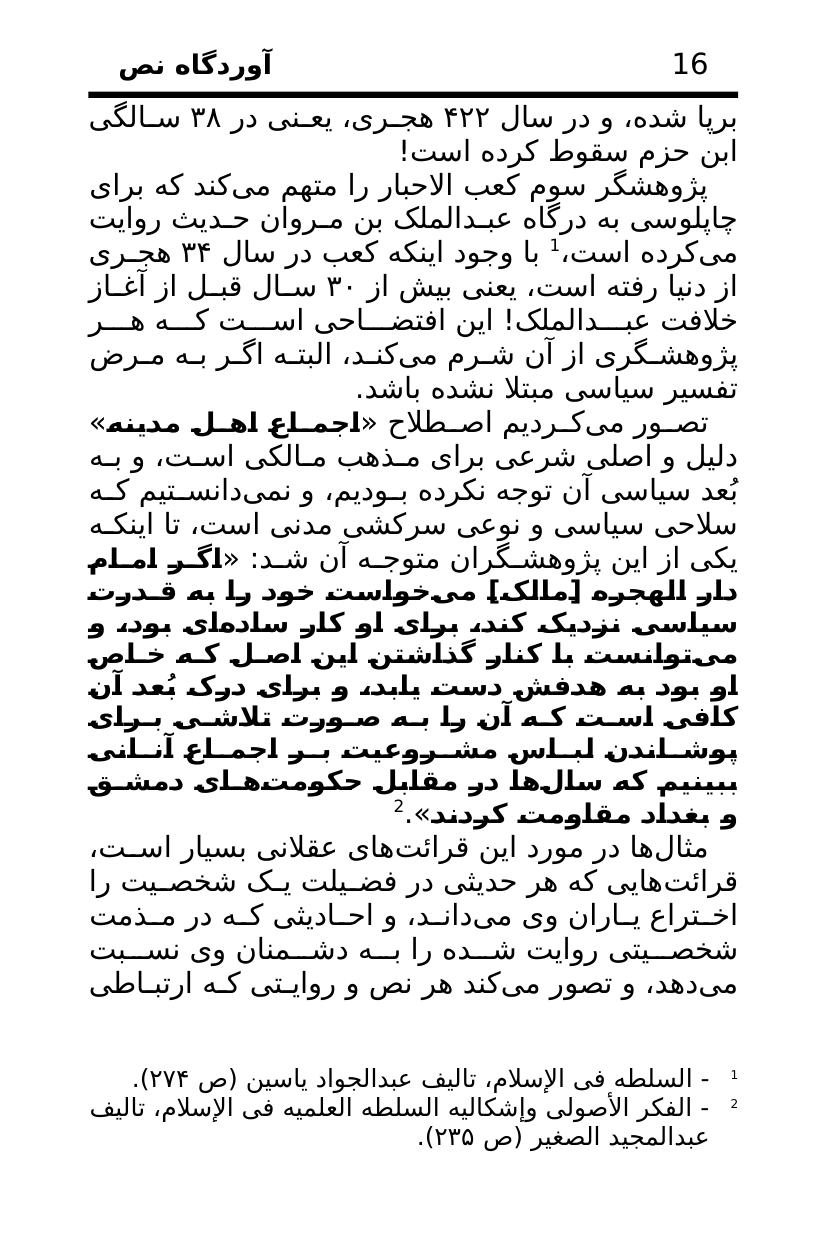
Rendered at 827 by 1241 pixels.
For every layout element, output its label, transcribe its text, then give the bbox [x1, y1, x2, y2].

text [89, 100, 738, 168]
text تصور می‌کردیم اصطلاح «اجماع اهل مدینه» دلیل و اصلی شرعی برای مذهب مالکی است، و به بُعد سیاسی آن توجه نکرده بودیم، و نمی‌دانستیم که سلاحی سیاسی و نوعی سرکشی مدنی است، تا اینکه یکی از این پژوهشگران متوجه آن شد: «اگر امام دار الهجره [مالک] می‌خواست خود را به قدرت سیاسی نزدیک کند، برای او کار ساده‌ای بود، و می‌توانست با کنار گذاشتن این اصل که خاص او بود به هدفش دست یابد، و برای درک بُعد آن کافی است که آن را به صورت تلاشی برای پوشاندن لباس مشروعیت بر اجماع آنانی ببینیم که سال‌ها در مقابل حکومت‌های دمشق و بغداد مقاومت کردند». [89, 406, 738, 830]
text پژوهشگر سوم کعب الاحبار را متهم می‌کند که برای چاپلوسی به درگاه عبدالملک بن مروان حدیث روایت می‌کرده است، با وجود اینکه کعب در سال ۳۴ هجری از دنیا رفته است، یعنی بیش از ۳۰ سال قبل از آغاز خلافت عبدالملک! این افتضاحی است که هر پژوهشگری از آن شرم می‌کند، البته اگر به مرض تفسیر سیاسی مبتلا نشده باشد. [89, 168, 738, 406]
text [89, 830, 738, 1000]
